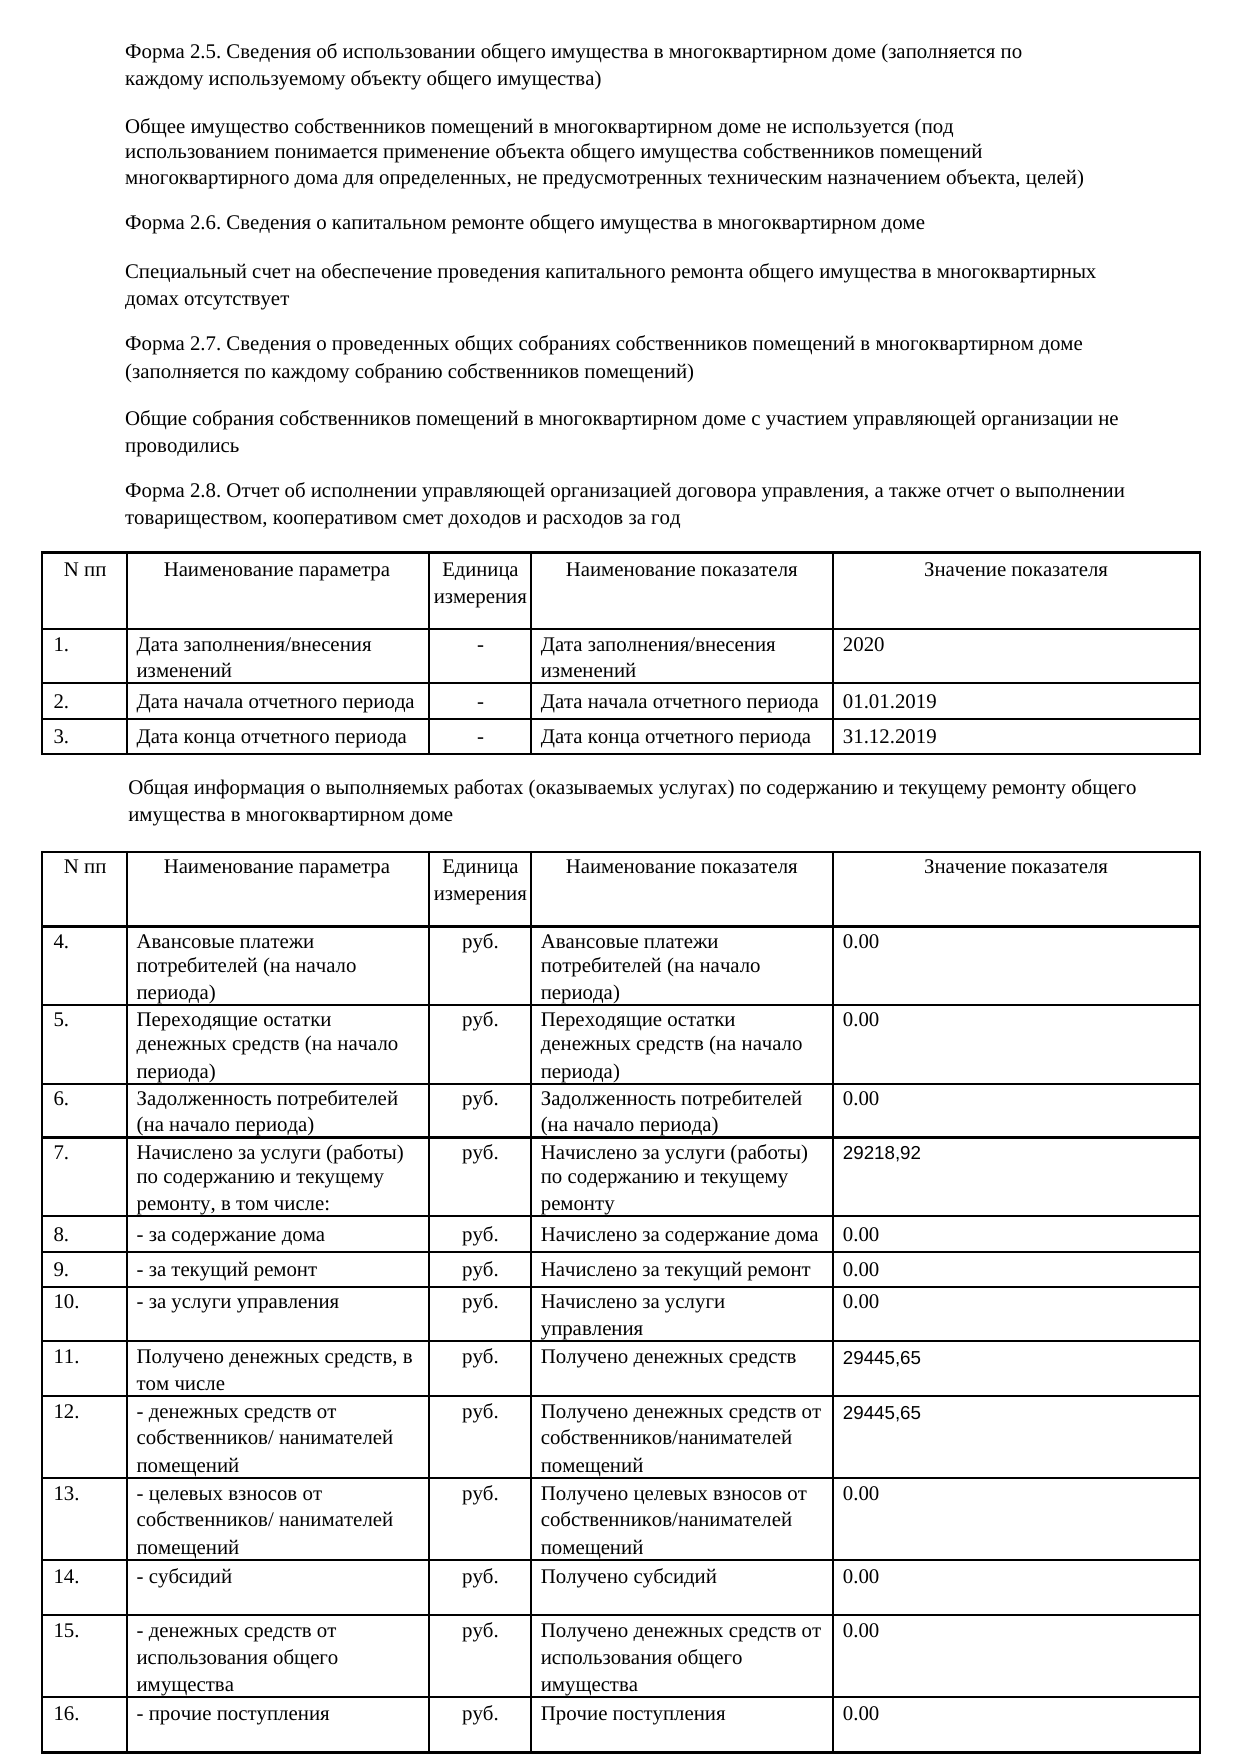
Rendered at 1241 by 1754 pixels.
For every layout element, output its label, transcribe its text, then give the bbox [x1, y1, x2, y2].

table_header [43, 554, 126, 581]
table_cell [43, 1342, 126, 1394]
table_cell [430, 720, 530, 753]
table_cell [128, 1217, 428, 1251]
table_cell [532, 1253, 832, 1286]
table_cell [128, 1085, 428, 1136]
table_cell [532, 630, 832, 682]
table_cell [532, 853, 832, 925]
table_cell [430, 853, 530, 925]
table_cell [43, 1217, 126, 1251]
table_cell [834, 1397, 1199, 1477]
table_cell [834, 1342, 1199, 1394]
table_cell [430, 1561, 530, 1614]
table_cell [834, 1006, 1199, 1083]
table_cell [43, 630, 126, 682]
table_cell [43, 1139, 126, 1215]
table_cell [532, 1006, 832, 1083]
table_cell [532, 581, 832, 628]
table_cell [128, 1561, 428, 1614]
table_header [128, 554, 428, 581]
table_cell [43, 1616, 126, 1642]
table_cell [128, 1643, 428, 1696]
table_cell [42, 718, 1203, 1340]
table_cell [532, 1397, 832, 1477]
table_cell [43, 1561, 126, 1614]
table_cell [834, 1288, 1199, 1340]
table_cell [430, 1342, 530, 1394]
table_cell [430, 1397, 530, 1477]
text Форма 2.5. Сведения об использовании общего имущества в многоквартирном доме (заполняется по каждому используемому объекту общего имущества) [125, 39, 1101, 90]
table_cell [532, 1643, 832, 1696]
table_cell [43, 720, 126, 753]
text Форма 2.7. Сведения о проведенных общих собраниях собственников помещений в многоквартирном доме (заполняется по каждому собранию собственников помещений) [125, 331, 1196, 383]
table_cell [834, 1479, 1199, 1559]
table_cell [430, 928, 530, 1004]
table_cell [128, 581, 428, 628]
text Форма 2.6. Сведения о капитальном ремонте общего имущества в многоквартирном доме [125, 210, 1198, 234]
text Общие собрания собственников помещений в многоквартирном доме с участием управляющей организации не проводились [125, 406, 1198, 457]
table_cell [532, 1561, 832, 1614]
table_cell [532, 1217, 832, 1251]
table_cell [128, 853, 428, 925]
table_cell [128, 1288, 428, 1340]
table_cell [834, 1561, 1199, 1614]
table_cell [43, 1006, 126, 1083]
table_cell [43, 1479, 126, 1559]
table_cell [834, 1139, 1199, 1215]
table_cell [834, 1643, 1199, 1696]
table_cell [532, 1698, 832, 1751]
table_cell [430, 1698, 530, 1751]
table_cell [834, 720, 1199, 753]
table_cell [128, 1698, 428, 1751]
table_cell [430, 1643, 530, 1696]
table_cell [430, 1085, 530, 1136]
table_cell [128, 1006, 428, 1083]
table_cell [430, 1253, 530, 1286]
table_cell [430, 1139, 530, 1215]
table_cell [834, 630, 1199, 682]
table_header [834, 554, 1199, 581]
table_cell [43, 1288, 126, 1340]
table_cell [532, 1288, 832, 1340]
text Форма 2.8. Отчет об исполнении управляющей организацией договора управления, а также отчет о выполнении товариществом, кооперативом смет доходов и расходов за год [125, 478, 1198, 529]
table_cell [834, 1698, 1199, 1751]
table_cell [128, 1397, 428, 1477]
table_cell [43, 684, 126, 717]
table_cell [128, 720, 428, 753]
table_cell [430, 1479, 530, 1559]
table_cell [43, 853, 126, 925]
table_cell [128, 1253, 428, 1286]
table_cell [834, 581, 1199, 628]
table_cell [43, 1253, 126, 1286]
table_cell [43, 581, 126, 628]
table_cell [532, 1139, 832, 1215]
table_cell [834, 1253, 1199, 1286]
text Специальный счет на обеспечение проведения капитального ремонта общего имущества в многоквартирных домах отсутствует [125, 259, 1151, 310]
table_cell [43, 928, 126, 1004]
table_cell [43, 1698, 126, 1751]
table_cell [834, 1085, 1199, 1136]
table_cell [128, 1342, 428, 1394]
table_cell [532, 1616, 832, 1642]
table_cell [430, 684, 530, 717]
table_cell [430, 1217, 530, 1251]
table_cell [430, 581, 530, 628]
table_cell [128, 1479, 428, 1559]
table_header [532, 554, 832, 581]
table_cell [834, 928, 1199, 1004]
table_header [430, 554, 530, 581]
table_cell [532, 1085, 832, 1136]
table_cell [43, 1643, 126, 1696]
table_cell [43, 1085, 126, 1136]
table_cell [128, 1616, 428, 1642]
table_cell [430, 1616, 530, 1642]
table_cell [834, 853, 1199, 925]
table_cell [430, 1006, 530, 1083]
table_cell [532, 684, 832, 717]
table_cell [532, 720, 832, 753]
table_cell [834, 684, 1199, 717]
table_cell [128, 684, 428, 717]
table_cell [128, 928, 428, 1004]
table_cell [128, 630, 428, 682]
text Общее имущество собственников помещений в многоквартирном доме не используется (под использованием понимается применение объекта общего имущества собственников помещений многоквартирного дома для определенных, не предусмотренных техническим назначением объекта, целей) [125, 114, 1096, 189]
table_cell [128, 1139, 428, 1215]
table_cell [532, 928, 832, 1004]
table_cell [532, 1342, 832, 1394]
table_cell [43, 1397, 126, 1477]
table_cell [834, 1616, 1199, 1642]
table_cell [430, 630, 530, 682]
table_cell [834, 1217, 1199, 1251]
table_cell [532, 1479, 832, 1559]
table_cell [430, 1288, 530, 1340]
